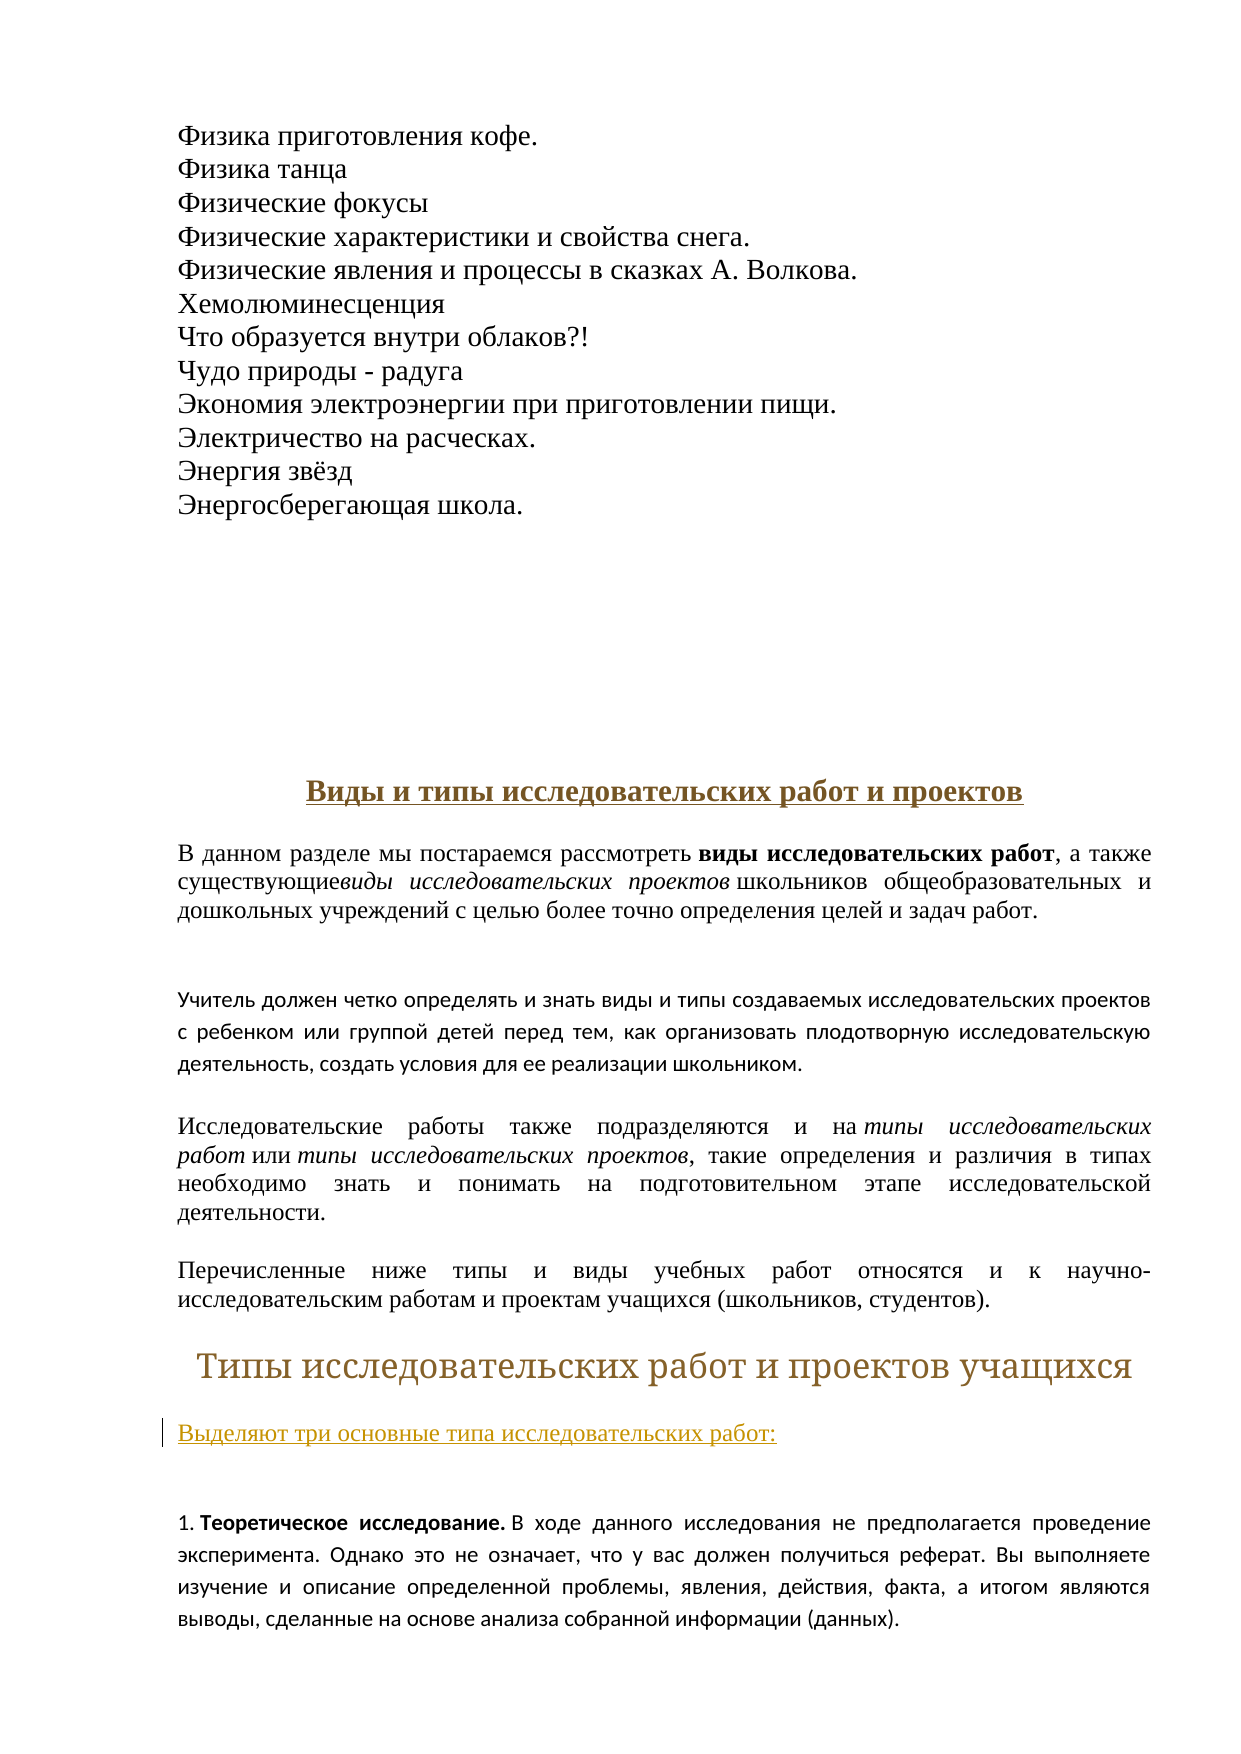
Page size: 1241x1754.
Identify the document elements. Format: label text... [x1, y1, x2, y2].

text 1. Теоретическое исследование. В ходе данного исследования не предполагается проведение эксперимента. Однако это не означает, что у вас должен получиться реферат. Вы выполняете изучение и описание определенной проблемы, явления, действия, факта, а итогом являются выводы, сделанные на основе анализа собранной информации (данных). [177, 1476, 1152, 1632]
subtitle Виды и типы исследовательских работ и проектов [177, 772, 1152, 808]
text Исследовательские работы также подразделяются и на типы исследовательских работ или типы исследовательских проектов, такие определения и различия в типах необходимо знать и понимать на подготовительном этапе исследовательской деятельности. [177, 1111, 1152, 1226]
subtitle Типы исследовательских работ и проектов учащихся [177, 1342, 1152, 1389]
text Учитель должен четко определять и знать виды и типы создаваемых исследовательских проектов с ребенком или группой детей перед тем, как организовать плодотворную исследовательскую деятельность, создать условия для ее реализации школьником. [177, 953, 1152, 1078]
text Перечисленные ниже типы и виды учебных работ относятся и к научно-исследовательским работам и проектам учащихся (школьников, студентов). [177, 1255, 1152, 1313]
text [177, 118, 1152, 521]
text В данном разделе мы постараемся рассмотреть виды исследовательских работ, а также существующиевиды исследовательских проектов школьников общеобразовательных и дошкольных учреждений с целью более точно определения целей и задач работ. [177, 838, 1152, 924]
